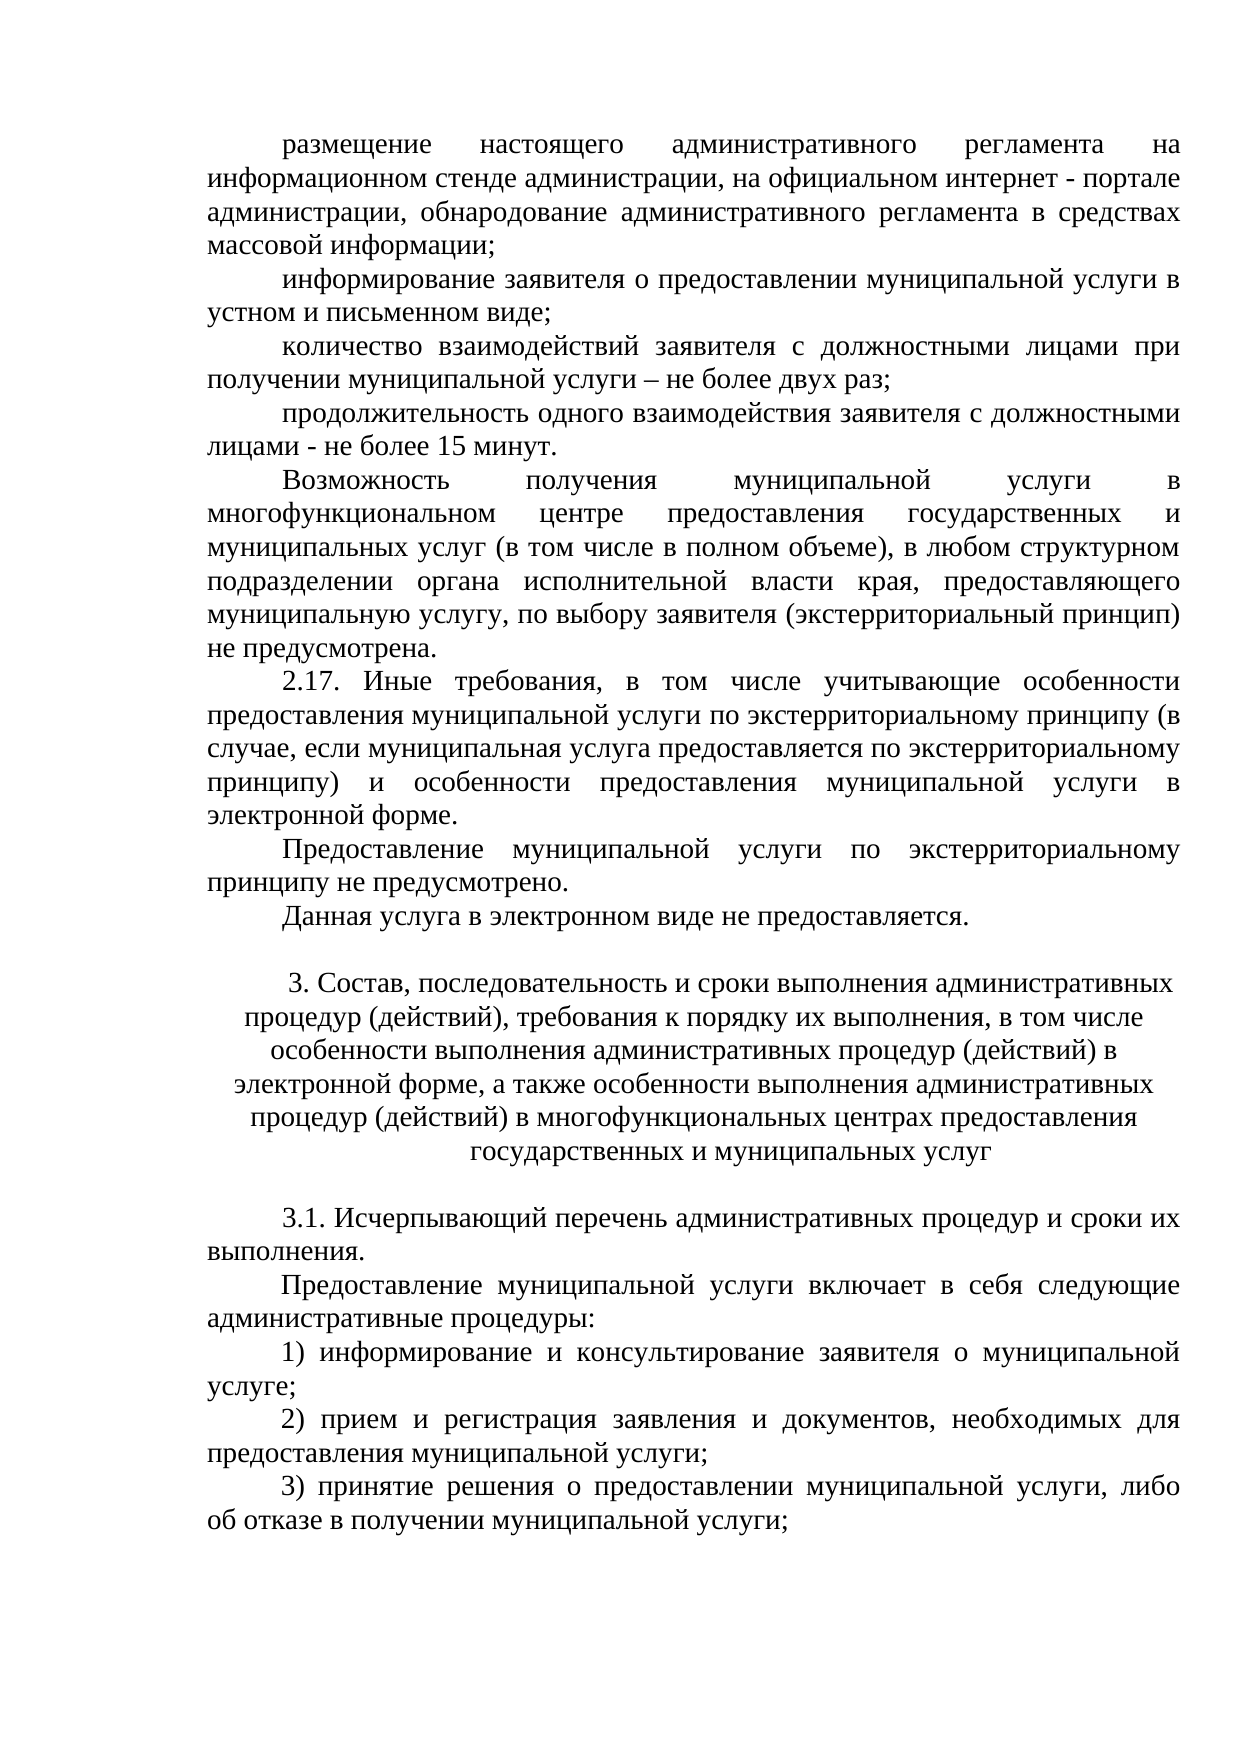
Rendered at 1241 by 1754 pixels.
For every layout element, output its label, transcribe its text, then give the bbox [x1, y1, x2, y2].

text Возможность получения муниципальной услуги в многофункциональном центре предоставления государственных и муниципальных услуг (в том числе в полном объеме), в любом структурном подразделении органа исполнительной власти края, предоставляющего муниципальную услугу, по выбору заявителя (экстерриториальный принцип) не предусмотрена. [207, 462, 1181, 663]
text количество взаимодействий заявителя с должностными лицами при получении муниципальной услуги – не более двух раз; [207, 328, 1181, 395]
text государственных и муниципальных услуг [207, 1133, 1181, 1166]
text 3. Состав, последовательность и сроки выполнения административных процедур (действий), требования к порядку их выполнения, в том числе особенности выполнения административных процедур (действий) в электронной форме, а также особенности выполнения административных процедур (действий) в многофункциональных центрах предоставления [207, 965, 1181, 1133]
text Данная услуга в электронном виде не предоставляется. [207, 898, 1181, 932]
text Предоставление муниципальной услуги включает в себя следующие административные процедуры: [207, 1267, 1181, 1334]
text 3.1. Исчерпывающий перечень административных процедур и сроки их выполнения. [207, 1200, 1181, 1267]
text информирование заявителя о предоставлении муниципальной услуги в устном и письменном виде; [207, 261, 1181, 328]
text 1) информирование и консультирование заявителя о муниципальной услуге; [207, 1334, 1181, 1401]
text 3) принятие решения о предоставлении муниципальной услуги, либо об отказе в получении муниципальной услуги; [207, 1468, 1181, 1535]
text Предоставление муниципальной услуги по экстерриториальному принципу не предусмотрено. [207, 831, 1181, 898]
text размещение настоящего административного регламента на информационном стенде администрации, на официальном интернет - портале администрации, обнародование административного регламента в средствах массовой информации; [207, 127, 1181, 261]
text продолжительность одного взаимодействия заявителя с должностными лицами - не более 15 минут. [207, 395, 1181, 462]
text 2) прием и регистрация заявления и документов, необходимых для предоставления муниципальной услуги; [207, 1401, 1181, 1468]
text 2.17. Иные требования, в том числе учитывающие особенности предоставления муниципальной услуги по экстерриториальному принципу (в случае, если муниципальная услуга предоставляется по экстерриториальному принципу) и особенности предоставления муниципальной услуги в электронной форме. [207, 663, 1181, 831]
